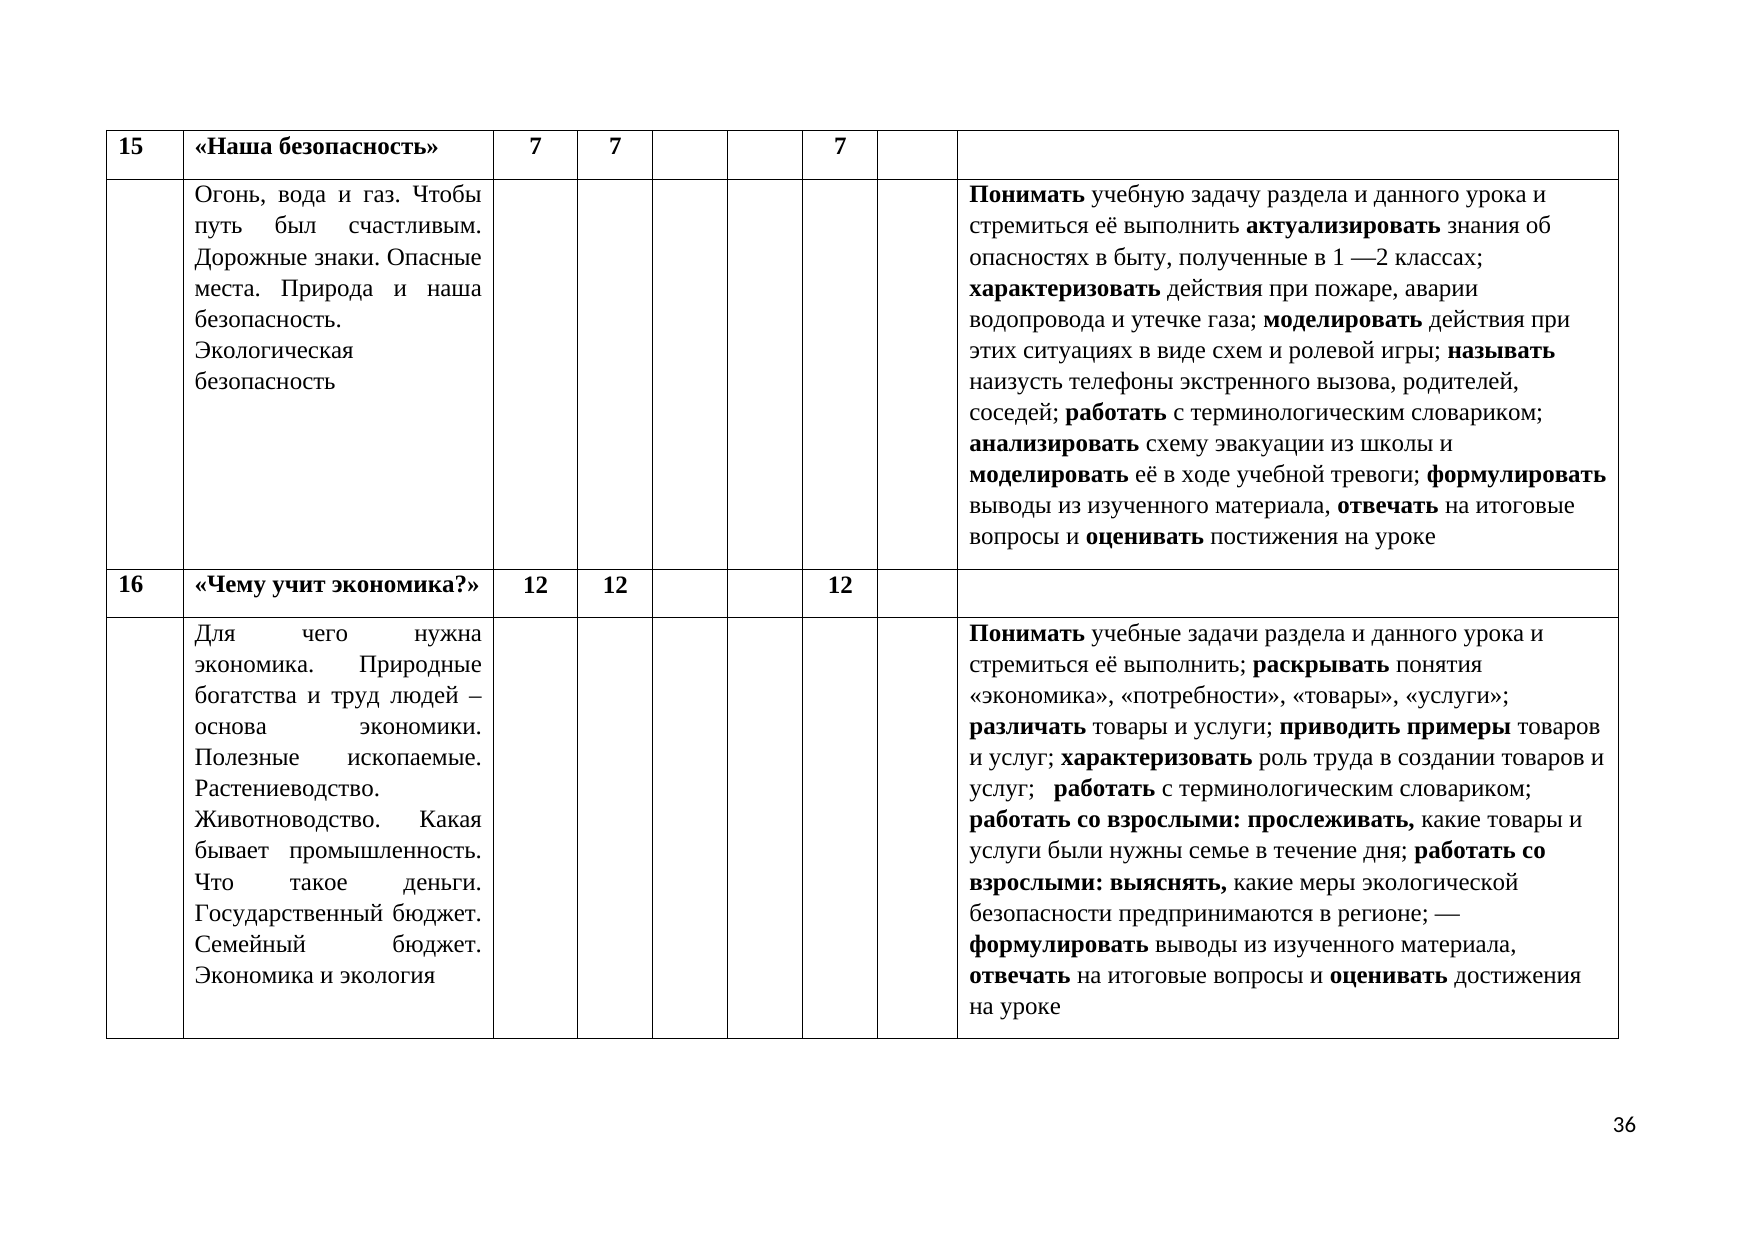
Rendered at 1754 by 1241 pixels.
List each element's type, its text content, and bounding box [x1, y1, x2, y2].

table_cell 7 [494, 131, 577, 178]
table_cell [878, 570, 957, 617]
table_cell [494, 180, 577, 568]
table_cell [728, 618, 802, 1038]
table_cell Понимать учебную задачу раздела и данного урока и стремиться её выполнить актуализировать знания об опасностях в быту, полученные в 1 —2 классах; характеризовать действия при пожаре, аварии водопровода и утечке газа; моделировать действия при этих ситуациях в виде схем и ролевой игры; называть наизусть телефоны экстренного вызова, родителей, соседей; работать с терминологическим словариком; анализировать схему эвакуации из школы и моделировать её в ходе учебной тревоги; формулировать выводы из изученного материала, отвечать на итоговые вопросы и оценивать постижения на уроке [958, 180, 1618, 568]
table_cell [803, 618, 877, 1038]
table_cell [653, 570, 727, 617]
table_cell [653, 618, 727, 1038]
table_cell 12 [803, 570, 877, 617]
table_cell 16 [107, 570, 183, 617]
table_cell [578, 180, 652, 568]
table_cell [958, 131, 1618, 178]
table_cell [728, 570, 802, 617]
table_cell [803, 180, 877, 568]
table_cell Понимать учебные задачи раздела и данного урока и стремиться её выполнить; раскрывать понятия «экономика», «потребности», «товары», «услуги»; различать товары и услуги; приводить примеры товаров и услуг; характеризовать роль труда в создании товаров и услуг; работать с терминологическим словариком; работать со взрослыми: прослеживать, какие товары и услуги были нужны семье в течение дня; работать со взрослыми: выяснять, какие меры экологической безопасности предпринимаются в регионе; — формулировать выводы из изученного материала, отвечать на итоговые вопросы и оценивать достижения на уроке [958, 618, 1618, 1038]
table_cell Огонь, вода и газ. Чтобы путь был счастливым. Дорожные знаки. Опасные места. Природа и наша безопасность. Экологическая безопасность [184, 180, 493, 568]
table_cell «Чему учит экономика?» [184, 570, 493, 617]
table_cell 12 [494, 570, 577, 617]
table_cell [494, 618, 577, 1038]
table_cell [107, 180, 183, 568]
table_cell [958, 570, 1618, 617]
table_cell [728, 131, 802, 178]
table_cell 7 [803, 131, 877, 178]
table_cell [878, 131, 957, 178]
table_cell [878, 180, 957, 568]
table_cell Для чего нужна экономика. Природные богатства и труд людей – основа экономики. Полезные ископаемые. Растениеводство. Животноводство. Какая бывает промышленность. Что такое деньги. Государственный бюджет. Семейный бюджет. Экономика и экология [184, 618, 493, 1038]
table_cell 7 [578, 131, 652, 178]
table_cell 15 [107, 131, 183, 178]
table_cell [653, 180, 727, 568]
table_cell [578, 618, 652, 1038]
table_cell 12 [578, 570, 652, 617]
table_cell [878, 618, 957, 1038]
table_cell [107, 618, 183, 1038]
table_cell [653, 131, 727, 178]
table_cell «Наша безопасность» [184, 131, 493, 178]
table_cell [728, 180, 802, 568]
